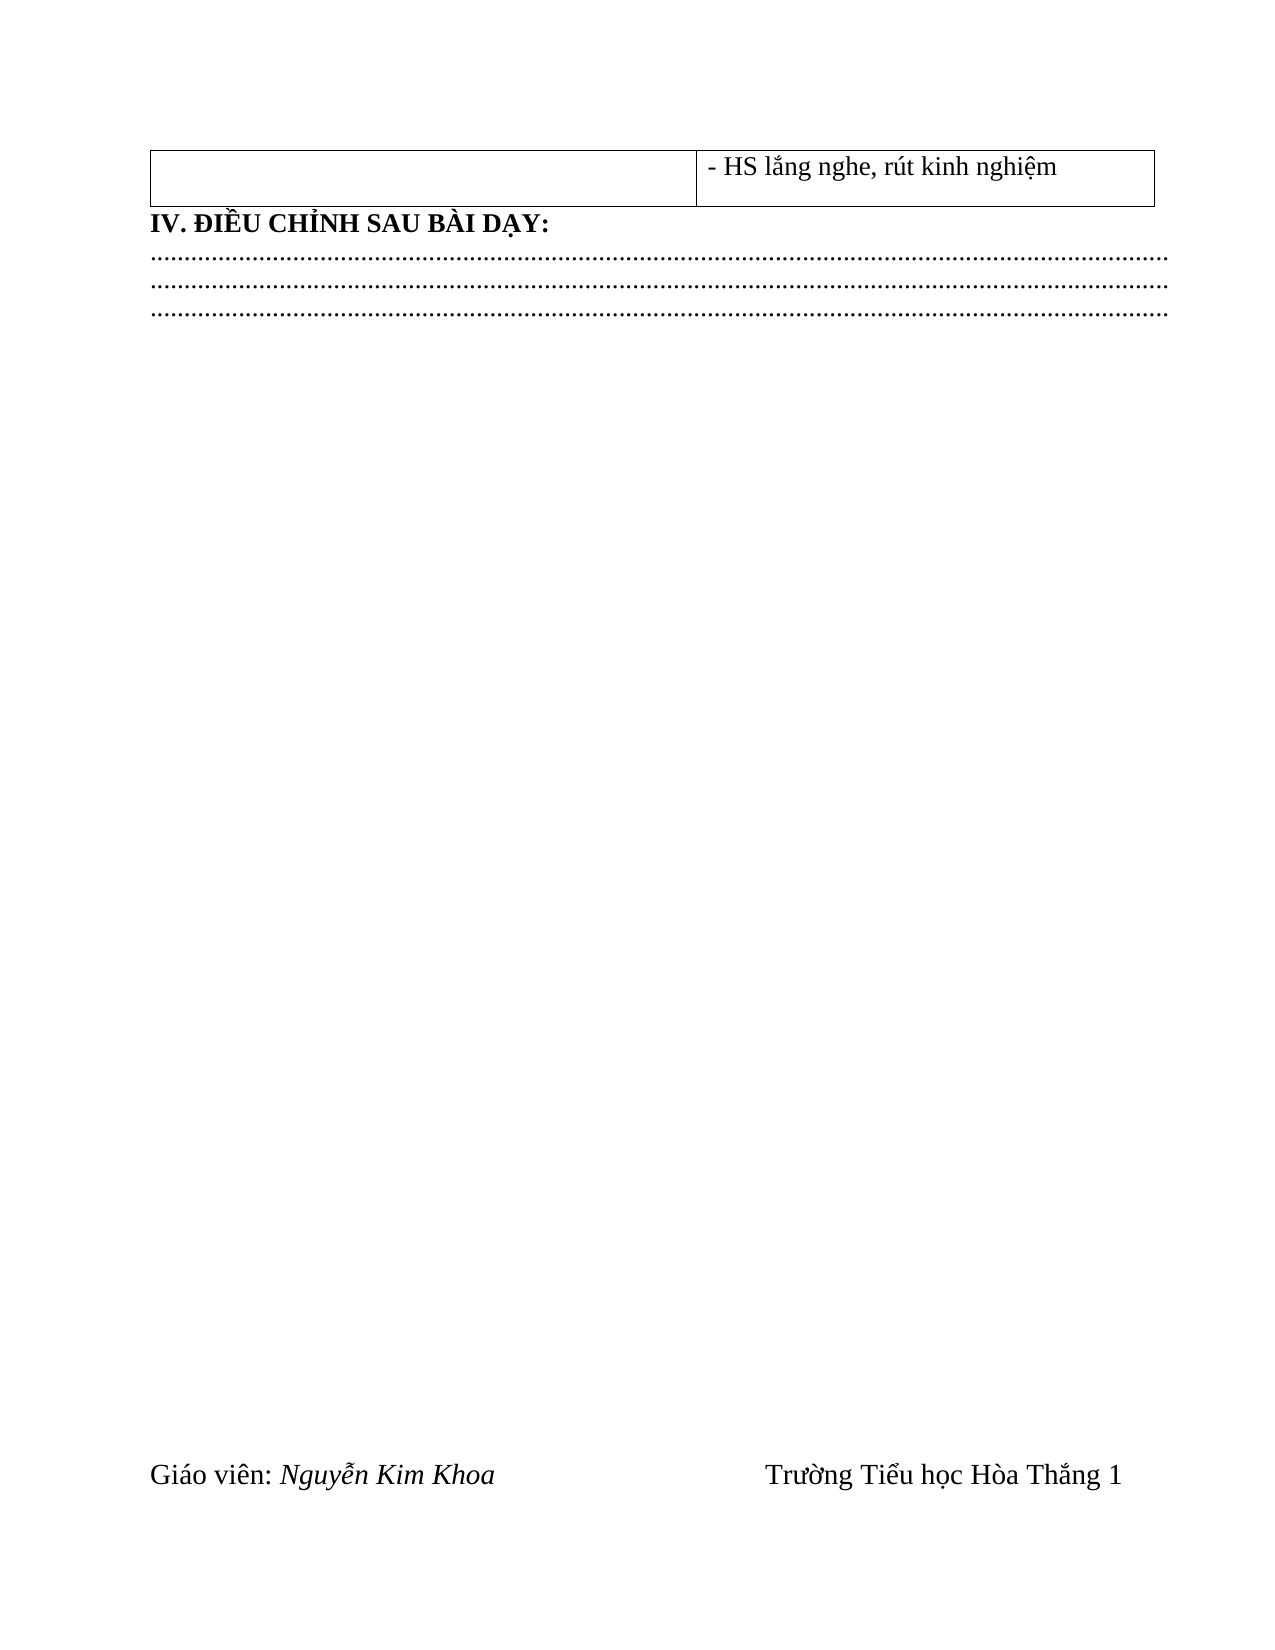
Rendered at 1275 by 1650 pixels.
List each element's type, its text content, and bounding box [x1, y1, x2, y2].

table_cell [151, 151, 696, 206]
text IV. ĐIỀU CHỈNH SAU BÀI DẠY: [150, 207, 1181, 238]
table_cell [697, 151, 1154, 206]
